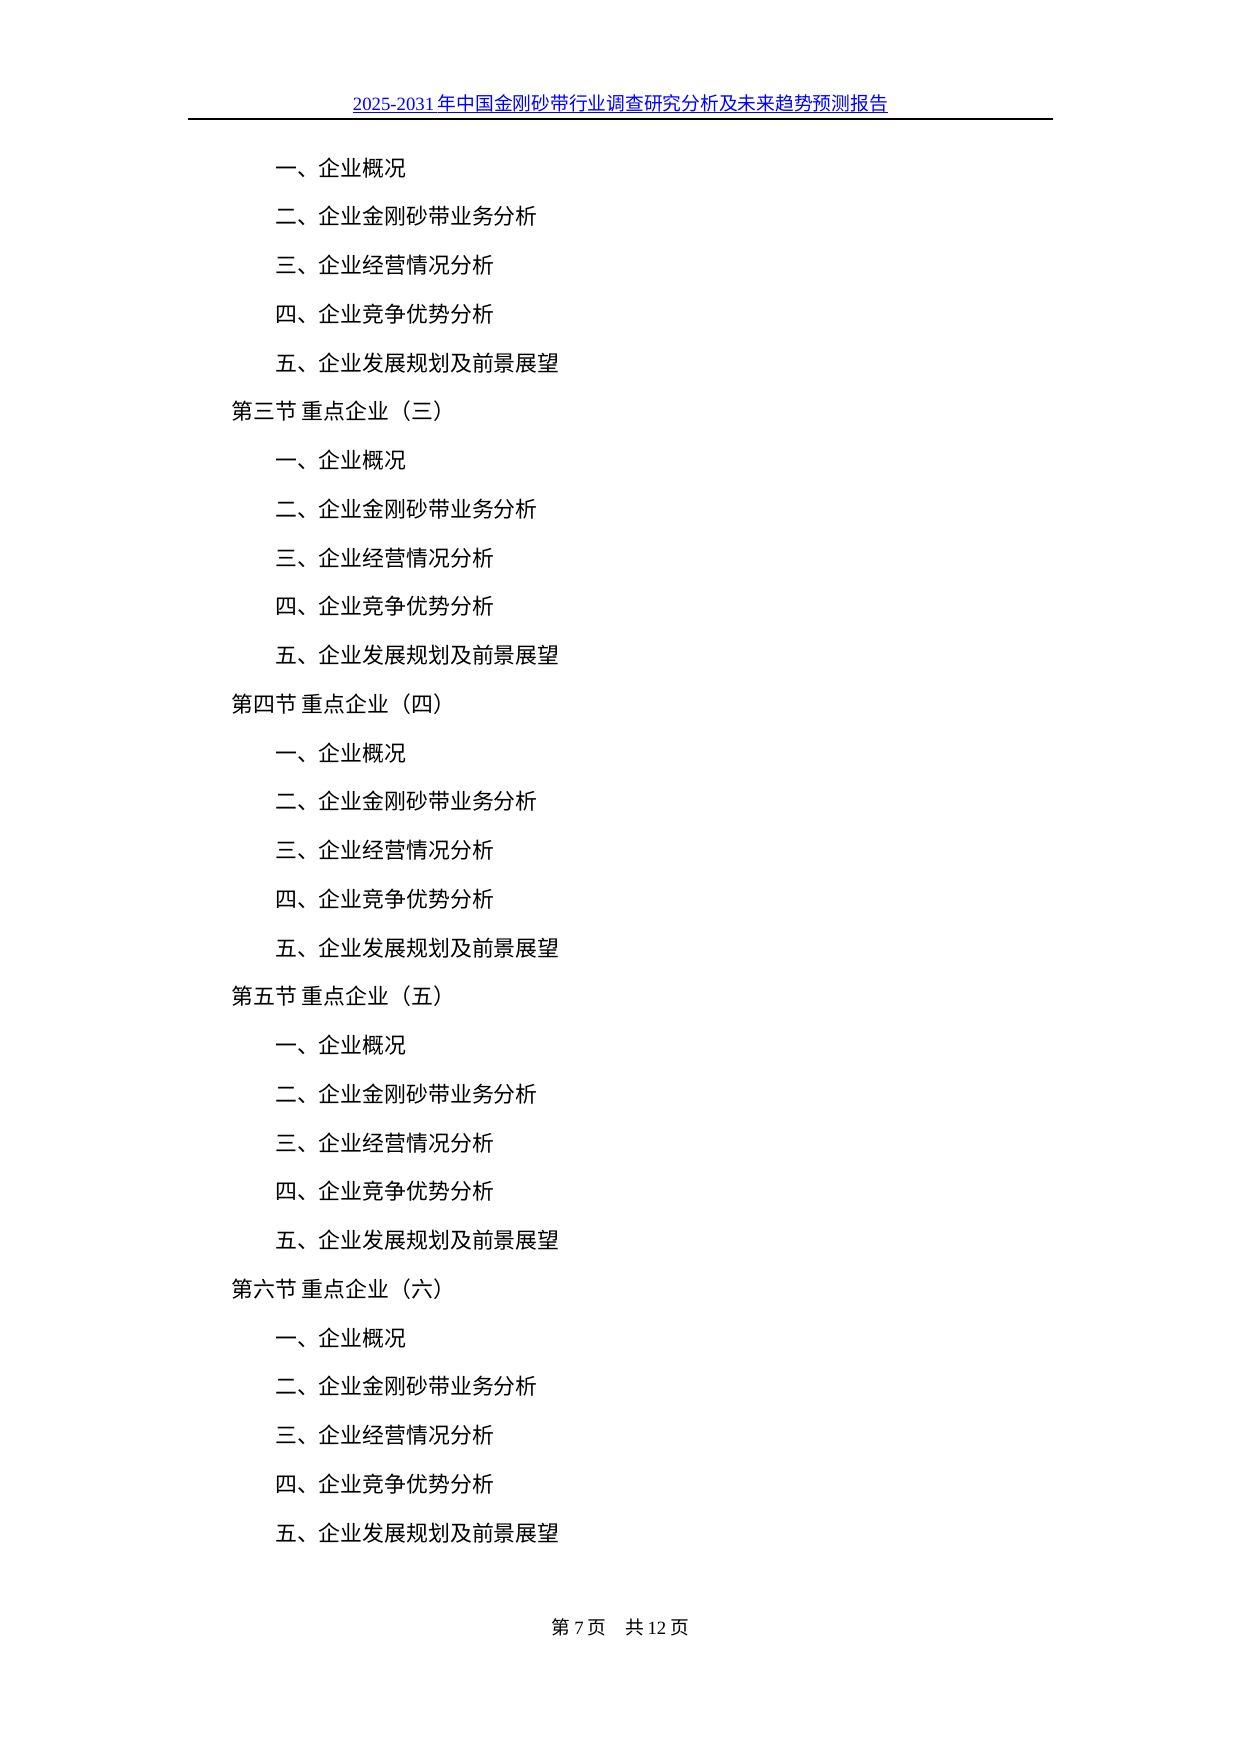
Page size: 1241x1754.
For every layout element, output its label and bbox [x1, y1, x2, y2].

text [187, 150, 1053, 1548]
